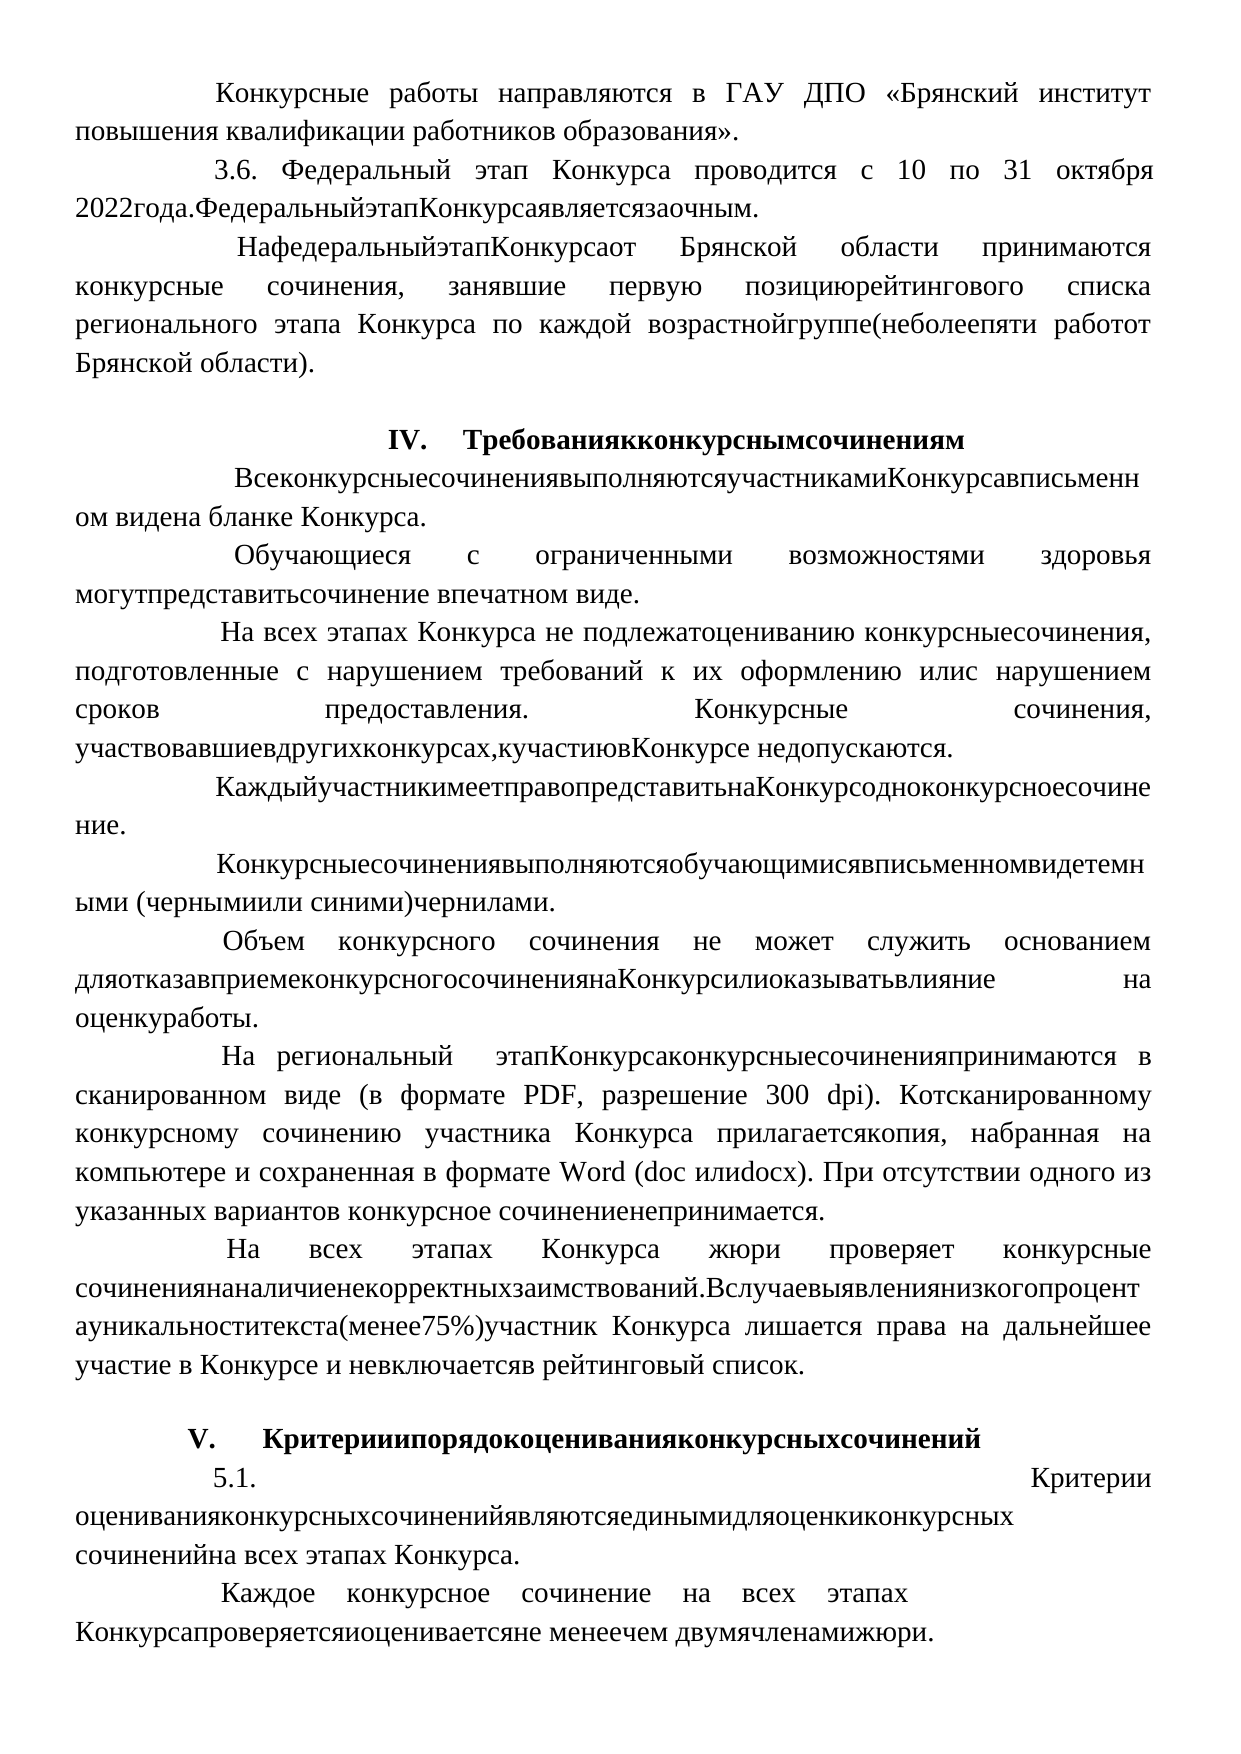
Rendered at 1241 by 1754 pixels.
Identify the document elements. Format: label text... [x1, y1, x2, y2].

list 3.6. Федеральный этап Конкурса проводится с 10 по 31 октября 2022года.ФедеральныйэтапКонкурсаявляетсязаочным. [75, 152, 1154, 224]
list Каждое конкурсное сочинение на всех этапах Конкурсапроверяетсяиоцениваетсяне менеечем двумячленамижюри. [75, 1575, 1151, 1647]
list КаждыйучастникимеетправопредставитьнаКонкурсодноконкурсноесочинение. [75, 769, 1152, 841]
list На всех этапах Конкурса жюри проверяет конкурсные сочинениянаналичиенекорректныхзаимствований.Вслучаевыявлениянизкогопроцентауникальноститекста(менее75%)участник Конкурса лишается права на дальнейшее участие в Конкурсе и невключаетсяв рейтинговый список. [75, 1231, 1152, 1380]
list На региональный этапКонкурсаконкурсныесочиненияпринимаются в сканированном виде (в формате PDF, разрешение 300 dpi). Котсканированному конкурсному сочинению участника Конкурса прилагаетсякопия, набранная на компьютере и сохраненная в формате Word (doc илиdocx). При отсутствии одного из указанных вариантов конкурсное сочинениенепринимается. [75, 1038, 1152, 1226]
list Требованиякконкурснымсочинениям [187, 422, 1165, 455]
list На всех этапах Конкурса не подлежатоцениванию конкурсныесочинения, подготовленные с нарушением требований к их оформлению илис нарушением сроков предоставления. Конкурсные сочинения, участвовавшиевдругихконкурсах,кучастиювКонкурсе недопускаются. [75, 614, 1152, 764]
list 5.1. Критерии оцениванияконкурсныхсочиненийявляютсяединымидляоценкиконкурсных сочиненийна всех этапах Конкурса. [75, 1460, 1151, 1570]
list Критерииипорядокоцениванияконкурсныхсочинений [187, 1421, 1165, 1455]
list Конкурсныесочинениявыполняютсяобучающимисявписьменномвидетемными (чернымиили синими)чернилами. [75, 846, 1152, 918]
list Обучающиеся с ограниченными возможностями здоровья могутпредставитьсочинение впечатном виде. [75, 537, 1152, 609]
list ВсеконкурсныесочинениявыполняютсяучастникамиКонкурсавписьменном видена бланке Конкурса. [75, 460, 1152, 532]
list Объем конкурсного сочинения не может служить основанием дляотказавприемеконкурсногосочинениянаКонкурсилиоказыватьвлияние на оценкуработы. [75, 923, 1152, 1033]
list Конкурсные работы направляются в ГАУ ДПО «Брянский институт повышения квалификации работников образования». [75, 75, 1152, 147]
list НафедеральныйэтапКонкурсаот Брянской области принимаются конкурсные сочинения, занявшие первую позициюрейтингового списка регионального этапа Конкурса по каждой возрастнойгруппе(неболеепяти работот Брянской области). [75, 229, 1152, 378]
